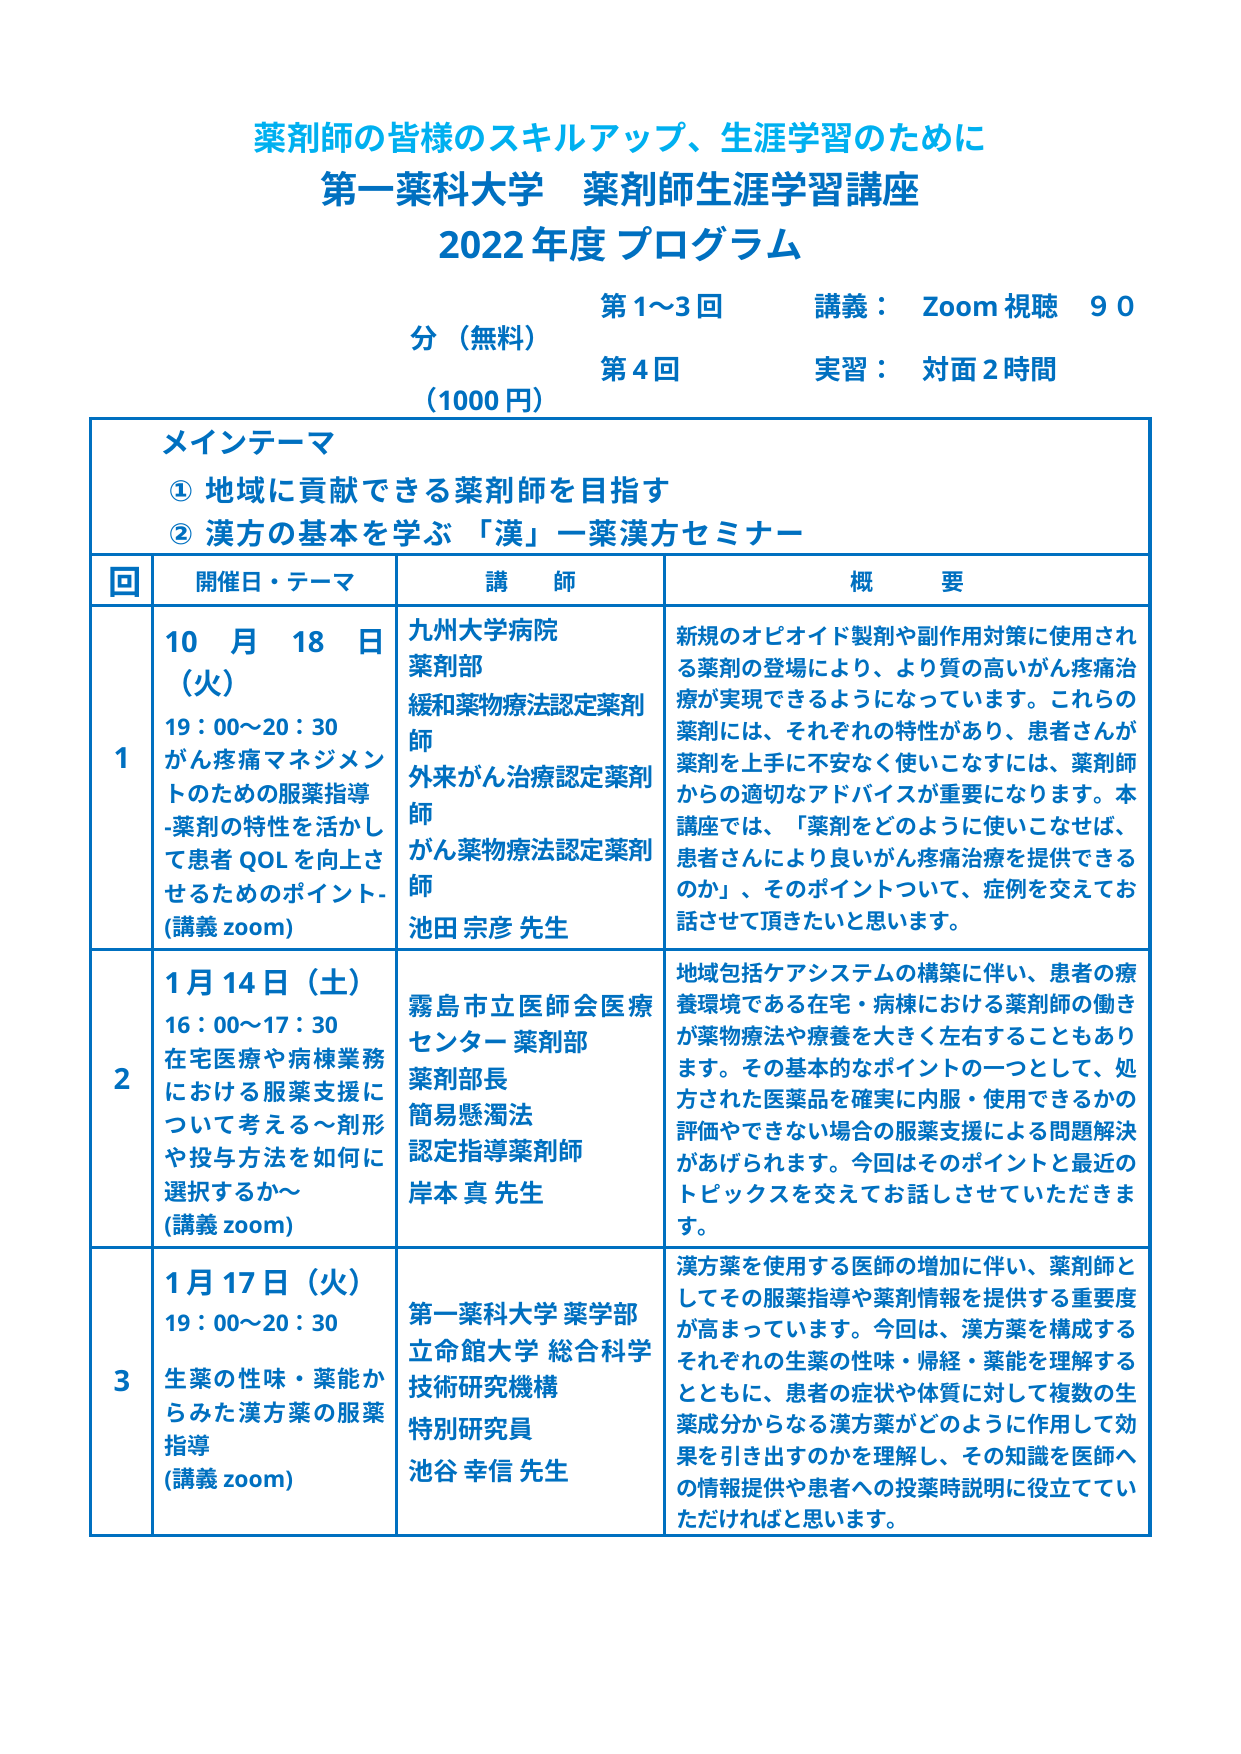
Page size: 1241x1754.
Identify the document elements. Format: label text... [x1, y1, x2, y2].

text 第1～3回 講義： Zoom視聴 ９０分 （無料） [410, 292, 1152, 354]
table_cell 開催日・テーマ [154, 556, 395, 604]
table_header メインテーマ ① 地域に貢献できる薬剤師を目指す ② 漢方の基本を学ぶ 「漢」一薬漢方セミナー [92, 420, 1148, 553]
table_cell 10月18日（火） 19：00～20：30 がん疼痛マネジメントのための服薬指導 -薬剤の特性を活かして患者QOLを向上させるためのポイント-(講義 zoom) [154, 607, 395, 948]
table_cell 概 要 [666, 556, 1148, 604]
table_cell 新規のオピオイド製剤や副作用対策に使用される薬剤の登場により、より質の高いがん疼痛治療が実現できるようになっています。これらの薬剤には、それぞれの特性があり、患者さんが薬剤を上手に不安なく使いこなすには、薬剤師からの適切なアドバイスが重要になります。本講座では、「薬剤をどのように使いこなせば、患者さんにより良いがん疼痛治療を提供できるのか」、そのポイントついて、症例を交えてお話させて頂きたいと思います。 [666, 607, 1148, 948]
text 第4回 実習： 対面2時間 （1000円） [410, 354, 1137, 417]
table_cell 回 [92, 556, 151, 604]
table_cell 講 師 [398, 556, 663, 604]
table_cell 第一薬科大学 薬学部 立命館大学 総合科学技術研究機構 特別研究員 池谷 幸信 先生 [398, 1249, 663, 1534]
text 薬剤師の皆様のスキルアップ、生涯学習のために [148, 112, 1093, 160]
table_cell 3 [92, 1249, 151, 1534]
table_cell 地域包括ケアシステムの構築に伴い、患者の療養環境である在宅・病棟における薬剤師の働きが薬物療法や療養を大きく左右することもあります。その基本的なポイントの一つとして、処方された医薬品を確実に内服・使用できるかの評価やできない場合の服薬支援による問題解決があげられます。今回はそのポイントと最近のトピックスを交えてお話しさせていただきます。 [666, 951, 1148, 1246]
text 2022年度 プログラム [148, 215, 1093, 269]
table_cell 2 [92, 951, 151, 1246]
table_cell 1月17日（火） 19：00～20：30 生薬の性味・薬能からみた漢方薬の服薬指導 (講義 zoom) [154, 1249, 395, 1534]
table_cell 1月14日（土） 16：00～17：30 在宅医療や病棟業務における服薬支援について考える～剤形や投与方法を如何に選択するか～ (講義 zoom) [154, 951, 395, 1246]
table_cell 霧島市立医師会医療センター 薬剤部 薬剤部長 簡易懸濁法 認定指導薬剤師 岸本 真 先生 [398, 951, 663, 1246]
text 第一薬科大学 薬剤師生涯学習講座 [148, 160, 1093, 215]
table_cell 漢方薬を使用する医師の増加に伴い、薬剤師としてその服薬指導や薬剤情報を提供する重要度が高まっています。今回は、漢方薬を構成するそれぞれの生薬の性味・帰経・薬能を理解するとともに、患者の症状や体質に対して複数の生薬成分からなる漢方薬がどのように作用して効果を引き出すのかを理解し、その知識を医師への情報提供や患者への投薬時説明に役立てていただければと思います。 [666, 1249, 1148, 1534]
table_cell 1 [92, 607, 151, 948]
table_cell 九州大学病院 薬剤部 緩和薬物療法認定薬剤師 外来がん治療認定薬剤師 がん薬物療法認定薬剤師 池田 宗彦 先生 [398, 607, 663, 948]
